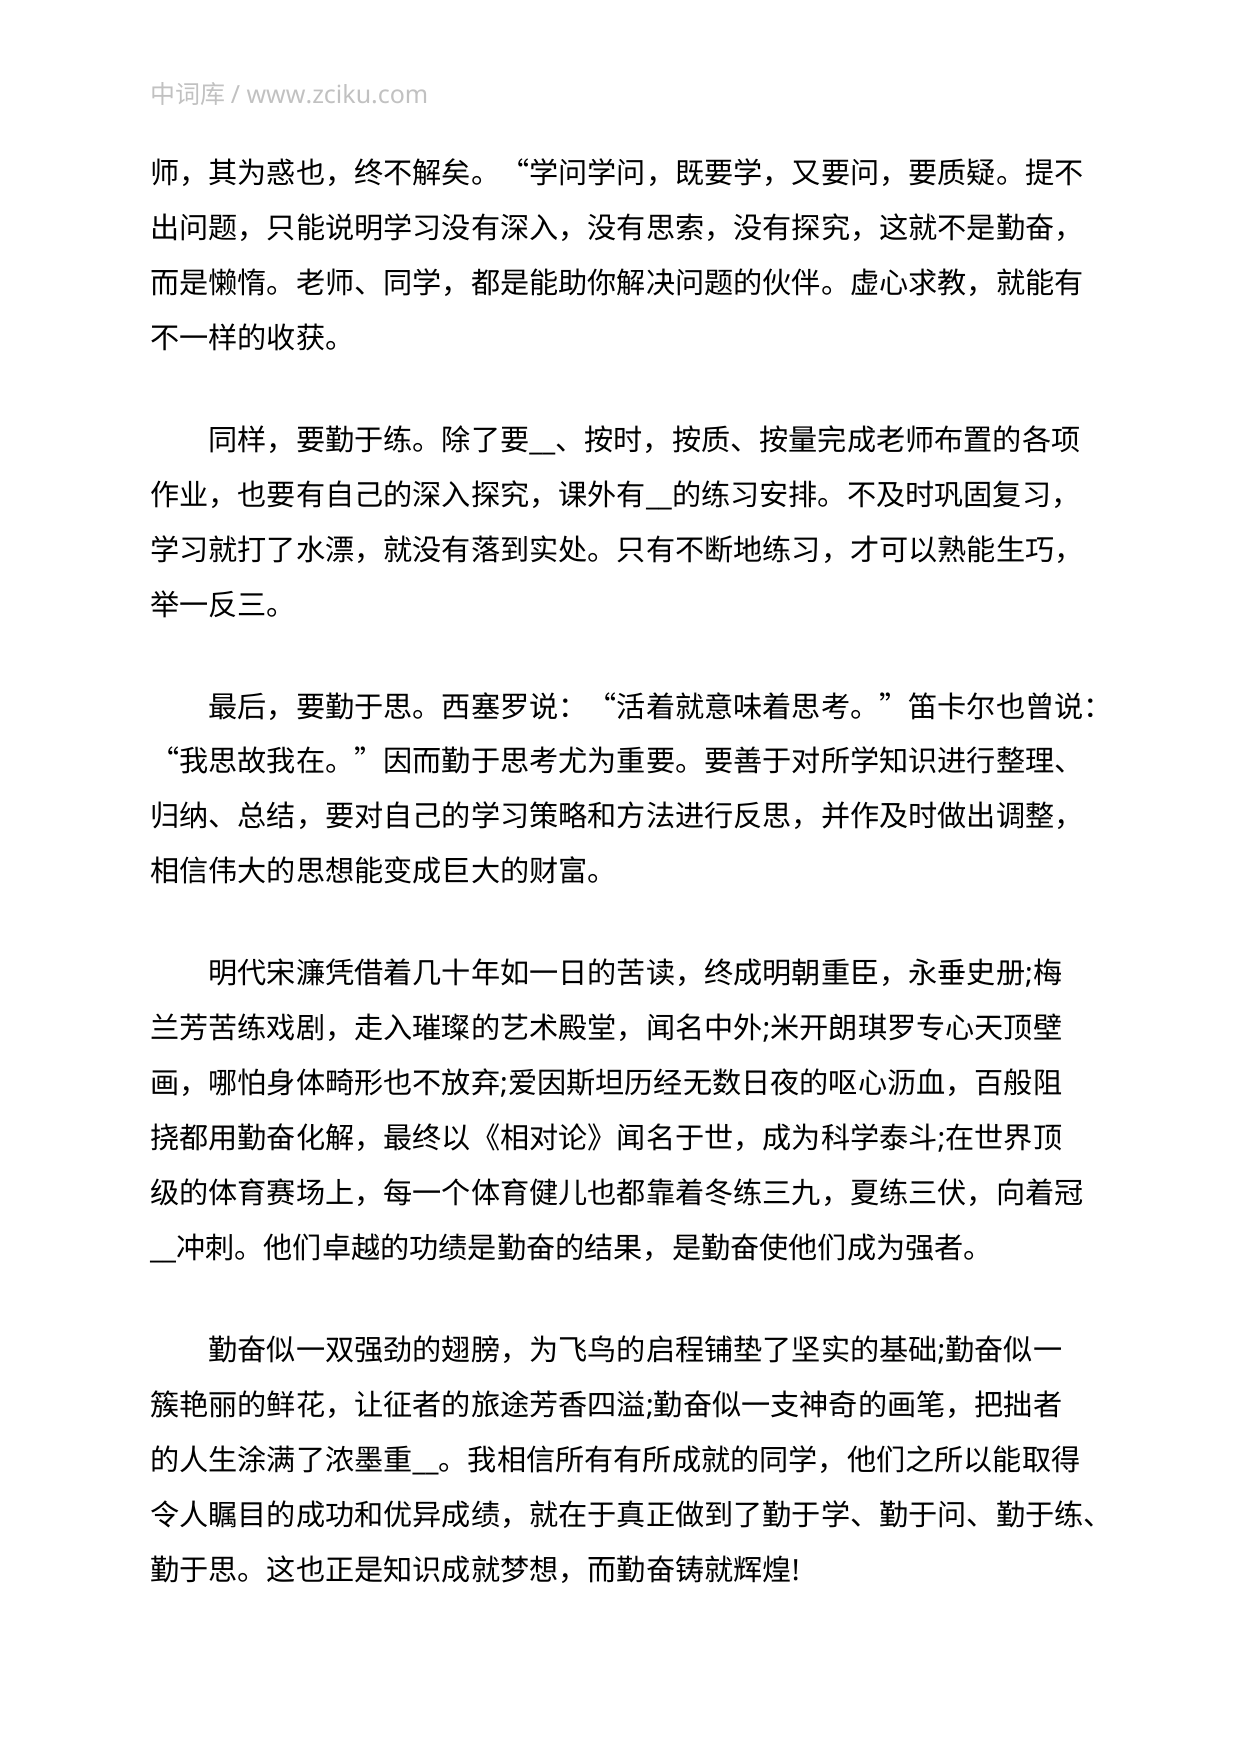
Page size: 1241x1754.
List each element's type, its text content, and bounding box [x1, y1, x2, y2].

text 同样，要勤于练。除了要__、按时，按质、按量完成老师布置的各项作业，也要有自己的深入探究，课外有__的练习安排。不及时巩固复习，学习就打了水漂，就没有落到实处。只有不断地练习，才可以熟能生巧，举一反三。 [150, 416, 1090, 624]
text 最后，要勤于思。西塞罗说：“活着就意味着思考。”笛卡尔也曾说：“我思故我在。”因而勤于思考尤为重要。要善于对所学知识进行整理、归纳、总结，要对自己的学习策略和方法进行反思，并作及时做出调整，相信伟大的思想能变成巨大的财富。 [150, 683, 1090, 890]
text 勤奋似一双强劲的翅膀，为飞鸟的启程铺垫了坚实的基础;勤奋似一簇艳丽的鲜花，让征者的旅途芳香四溢;勤奋似一支神奇的画笔，把拙者的人生涂满了浓墨重__。我相信所有有所成就的同学，他们之所以能取得令人瞩目的成功和优异成绩，就在于真正做到了勤于学、勤于问、勤于练、勤于思。这也正是知识成就梦想，而勤奋铸就辉煌! [150, 1326, 1090, 1589]
text 明代宋濂凭借着几十年如一日的苦读，终成明朝重臣，永垂史册;梅兰芳苦练戏剧，走入璀璨的艺术殿堂，闻名中外;米开朗琪罗专心天顶壁画，哪怕身体畸形也不放弃;爱因斯坦历经无数日夜的呕心沥血，百般阻挠都用勤奋化解，最终以《相对论》闻名于世，成为科学泰斗;在世界顶级的体育赛场上，每一个体育健儿也都靠着冬练三九，夏练三伏，向着冠__冲刺。他们卓越的功绩是勤奋的结果，是勤奋使他们成为强者。 [150, 949, 1090, 1267]
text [150, 150, 1090, 357]
